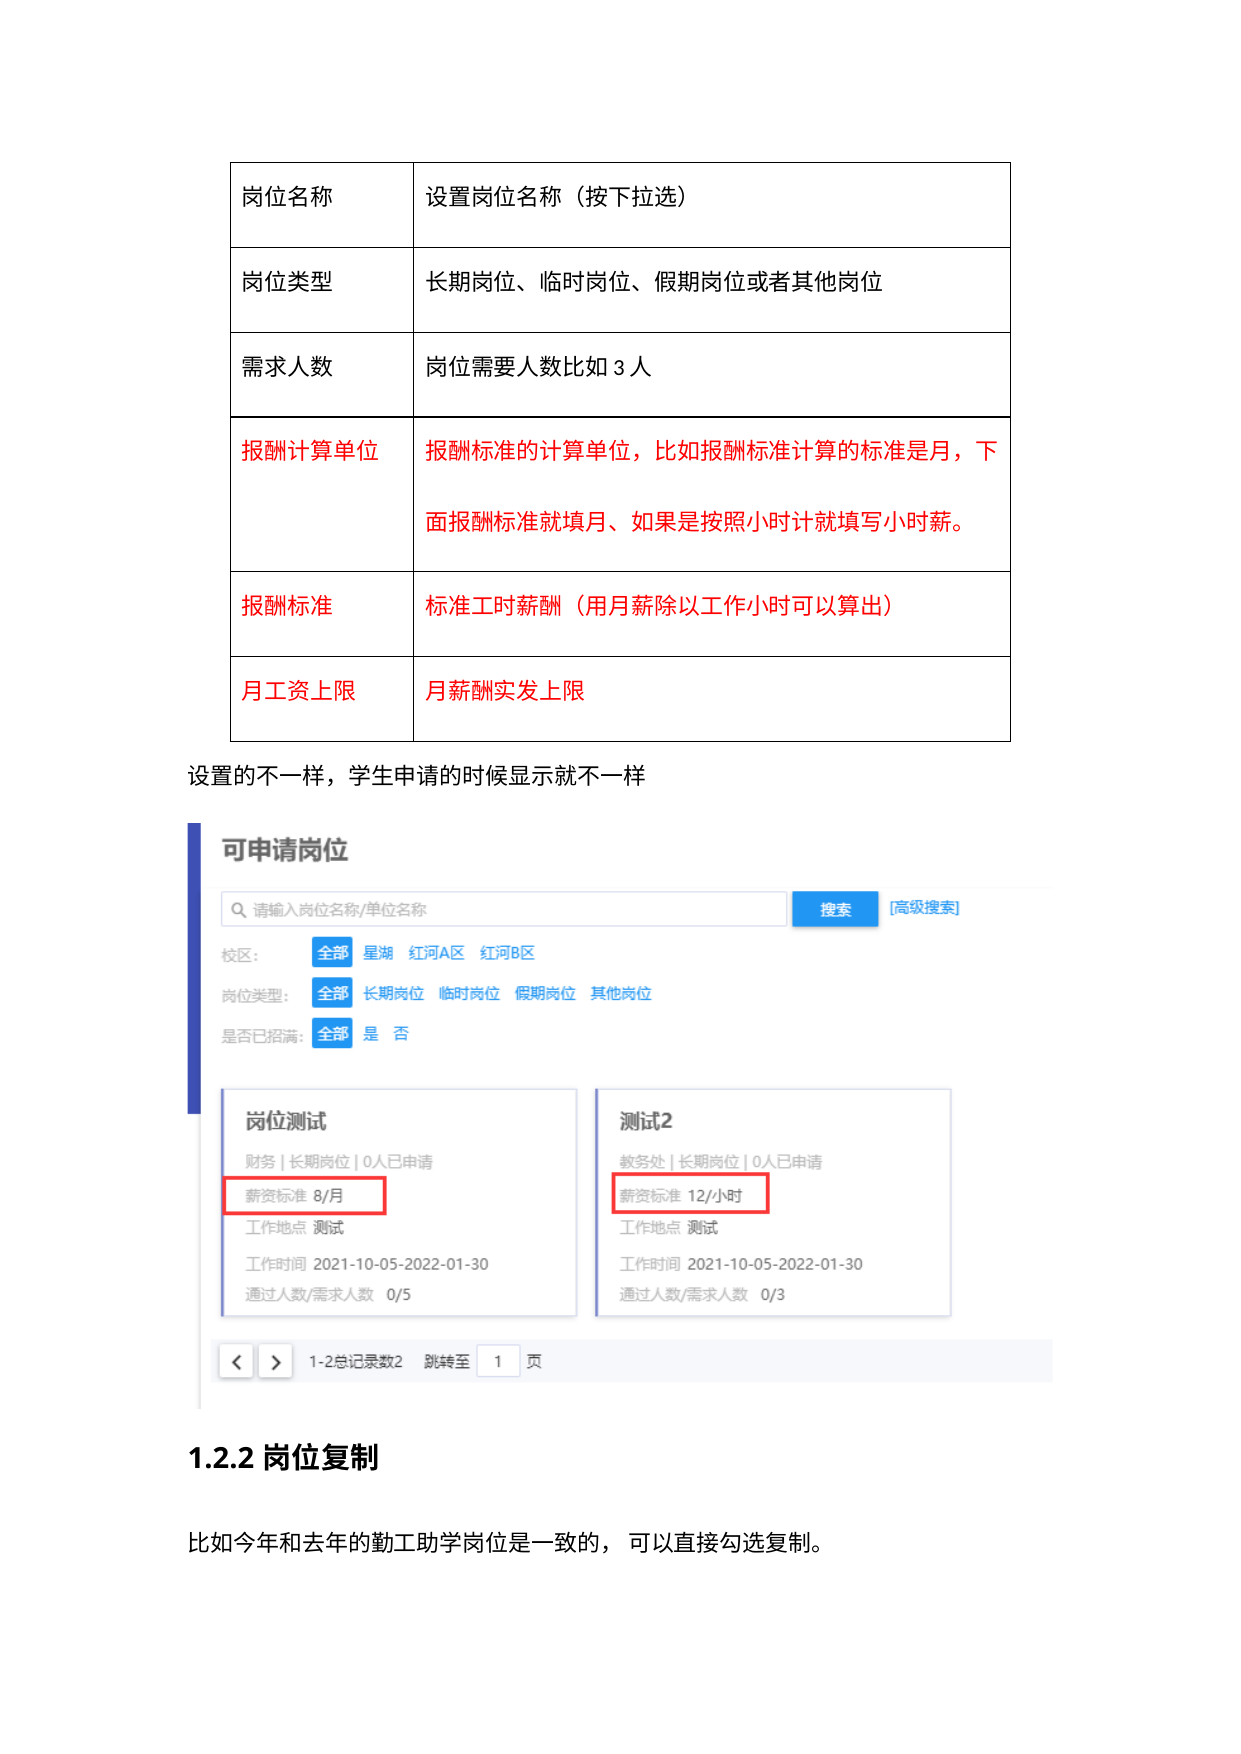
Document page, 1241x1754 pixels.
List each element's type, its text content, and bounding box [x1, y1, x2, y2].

table_cell 设置岗位名称（按下拉选） [414, 163, 1010, 247]
subtitle 岗位复制 [187, 1423, 1053, 1488]
table_cell 报酬标准 [231, 572, 413, 656]
table_cell 月薪酬实发上限 [414, 657, 1010, 741]
table_cell 报酬计算单位 [231, 418, 413, 571]
table_cell 标准工时薪酬（用月薪除以工作小时可以算出） [414, 572, 1010, 656]
text 比如今年和去年的勤工助学岗位是一致的， 可以直接勾选复制。 [187, 1509, 1053, 1574]
table_cell 岗位需要人数比如3人 [414, 333, 1010, 416]
table_cell 报酬标准的计算单位，比如报酬标准计算的标准是月，下面报酬标准就填月、如果是按照小时计就填写小时薪。 [414, 418, 1010, 571]
table_cell 岗位名称 [231, 163, 413, 247]
table_cell 需求人数 [231, 333, 413, 416]
picture [187, 823, 1053, 1409]
table_cell 月工资上限 [231, 657, 413, 741]
table_cell 岗位类型 [231, 248, 413, 332]
text 设置的不一样，学生申请的时候显示就不一样 [187, 742, 1053, 807]
table_cell 长期岗位、临时岗位、假期岗位或者其他岗位 [414, 248, 1010, 332]
